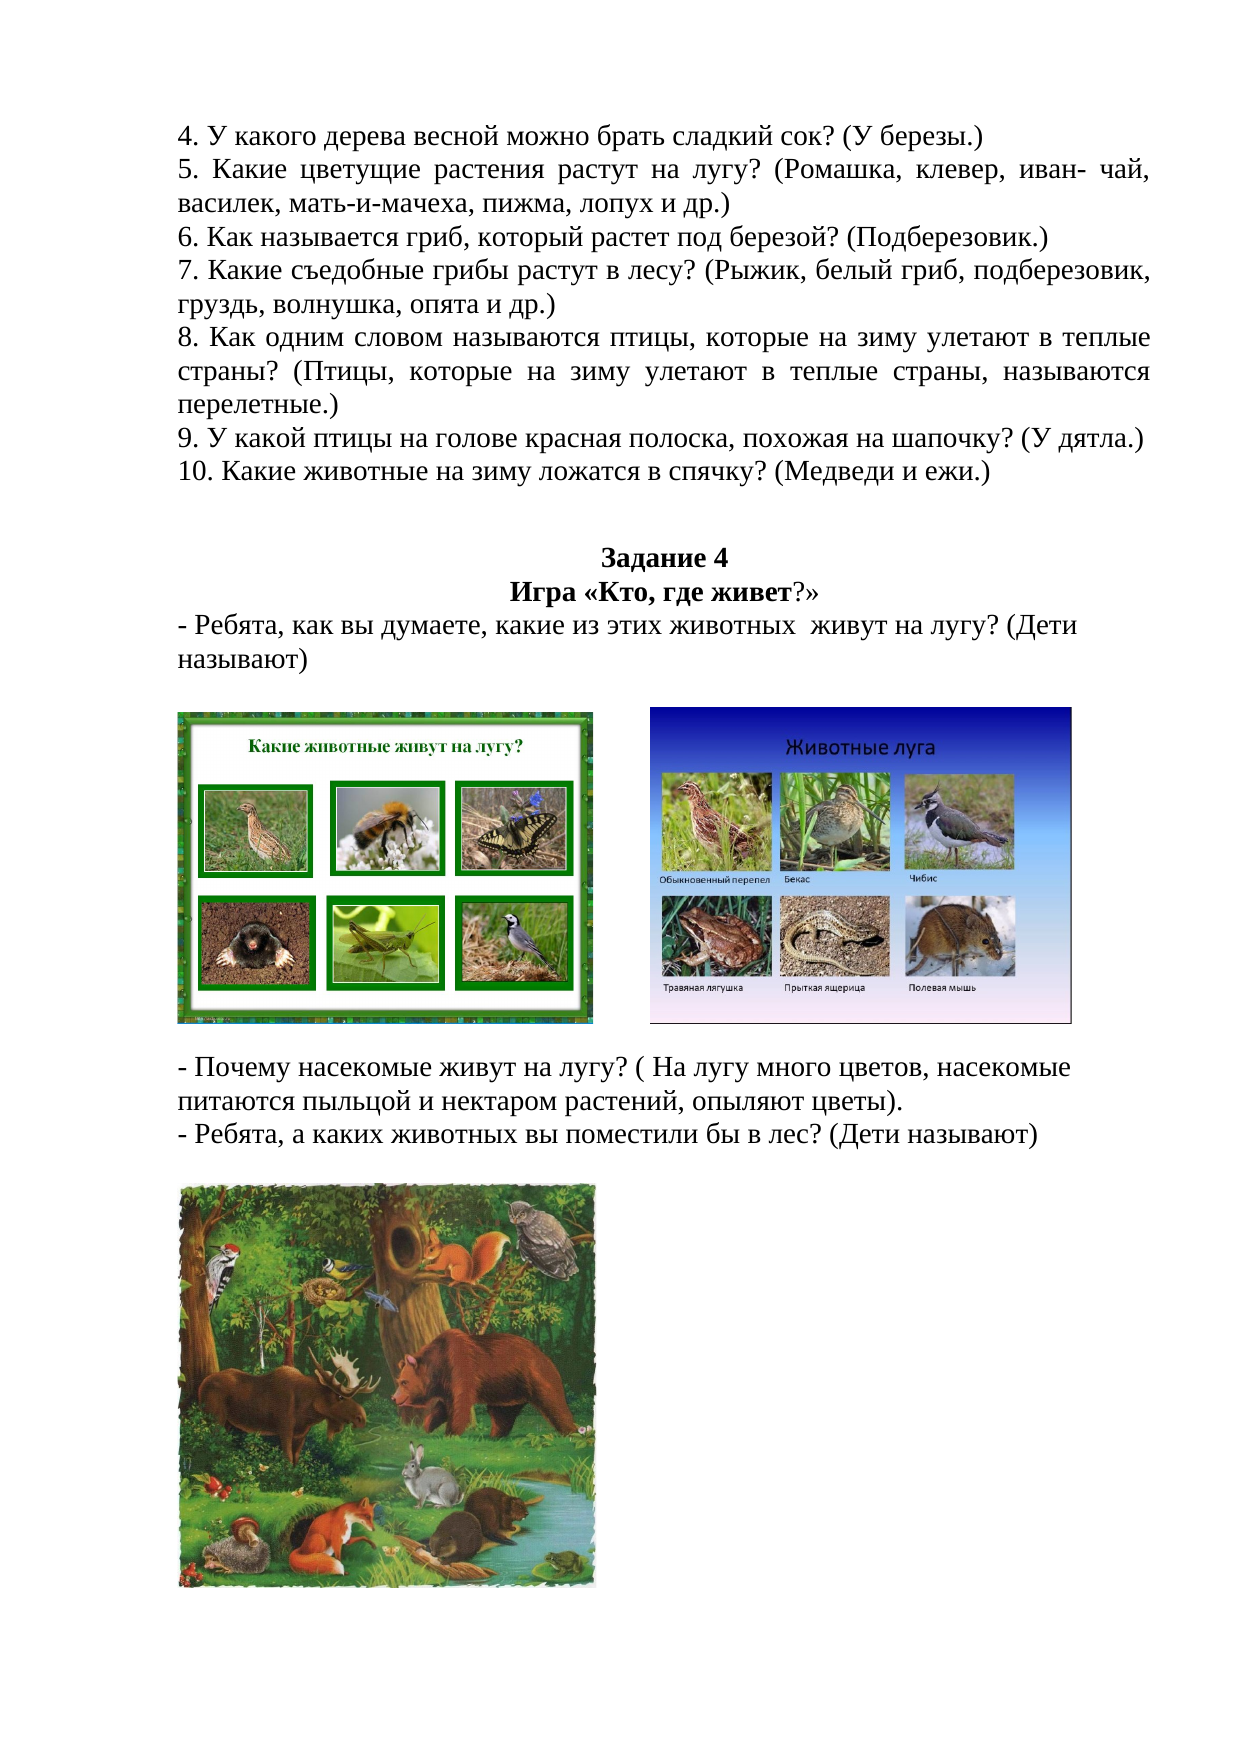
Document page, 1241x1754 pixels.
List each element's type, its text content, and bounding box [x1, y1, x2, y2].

text - Ребята, как вы думаете, какие из этих животных живут на лугу? (Дети называют) [177, 607, 1152, 674]
text Игра «Кто, где живет?» [177, 574, 1152, 607]
text 6. Как называется гриб, который растет под березой? (Подберезовик.) [177, 219, 1152, 252]
text - Ребята, а каких животных вы поместили бы в лес? (Дети называют) [177, 1116, 1152, 1150]
picture [650, 707, 1072, 1024]
text 8. Как одним словом называются птицы, которые на зиму улетают в теплые страны? (Птицы, которые на зиму улетают в теплые страны, называются перелетные.) [177, 319, 1152, 420]
text 10. Какие животные на зиму ложатся в спячку? (Медведи и ежи.) [177, 453, 1152, 487]
text Задание 4 [177, 540, 1152, 574]
text 5. Какие цветущие растения растут на лугу? (Ромашка, клевер, иван- чай, василек, мать-и-мачеха, пижма, лопух и др.) [177, 152, 1152, 219]
text 9. У какой птицы на голове красная полоска, похожая на шапочку? (У дятла.) [177, 420, 1152, 453]
picture [177, 1183, 597, 1588]
text 4. У какого дерева весной можно брать сладкий сок? (У березы.) [177, 118, 1152, 152]
text 7. Какие съедобные грибы растут в лесу? (Рыжик, белый гриб, подберезовик, груздь, волнушка, опята и др.) [177, 252, 1152, 319]
text - Почему насекомые живут на лугу? ( На лугу много цветов, насекомые питаются пыльцой и нектаром растений, опыляют цветы). [177, 1049, 1152, 1116]
picture [177, 712, 594, 1024]
